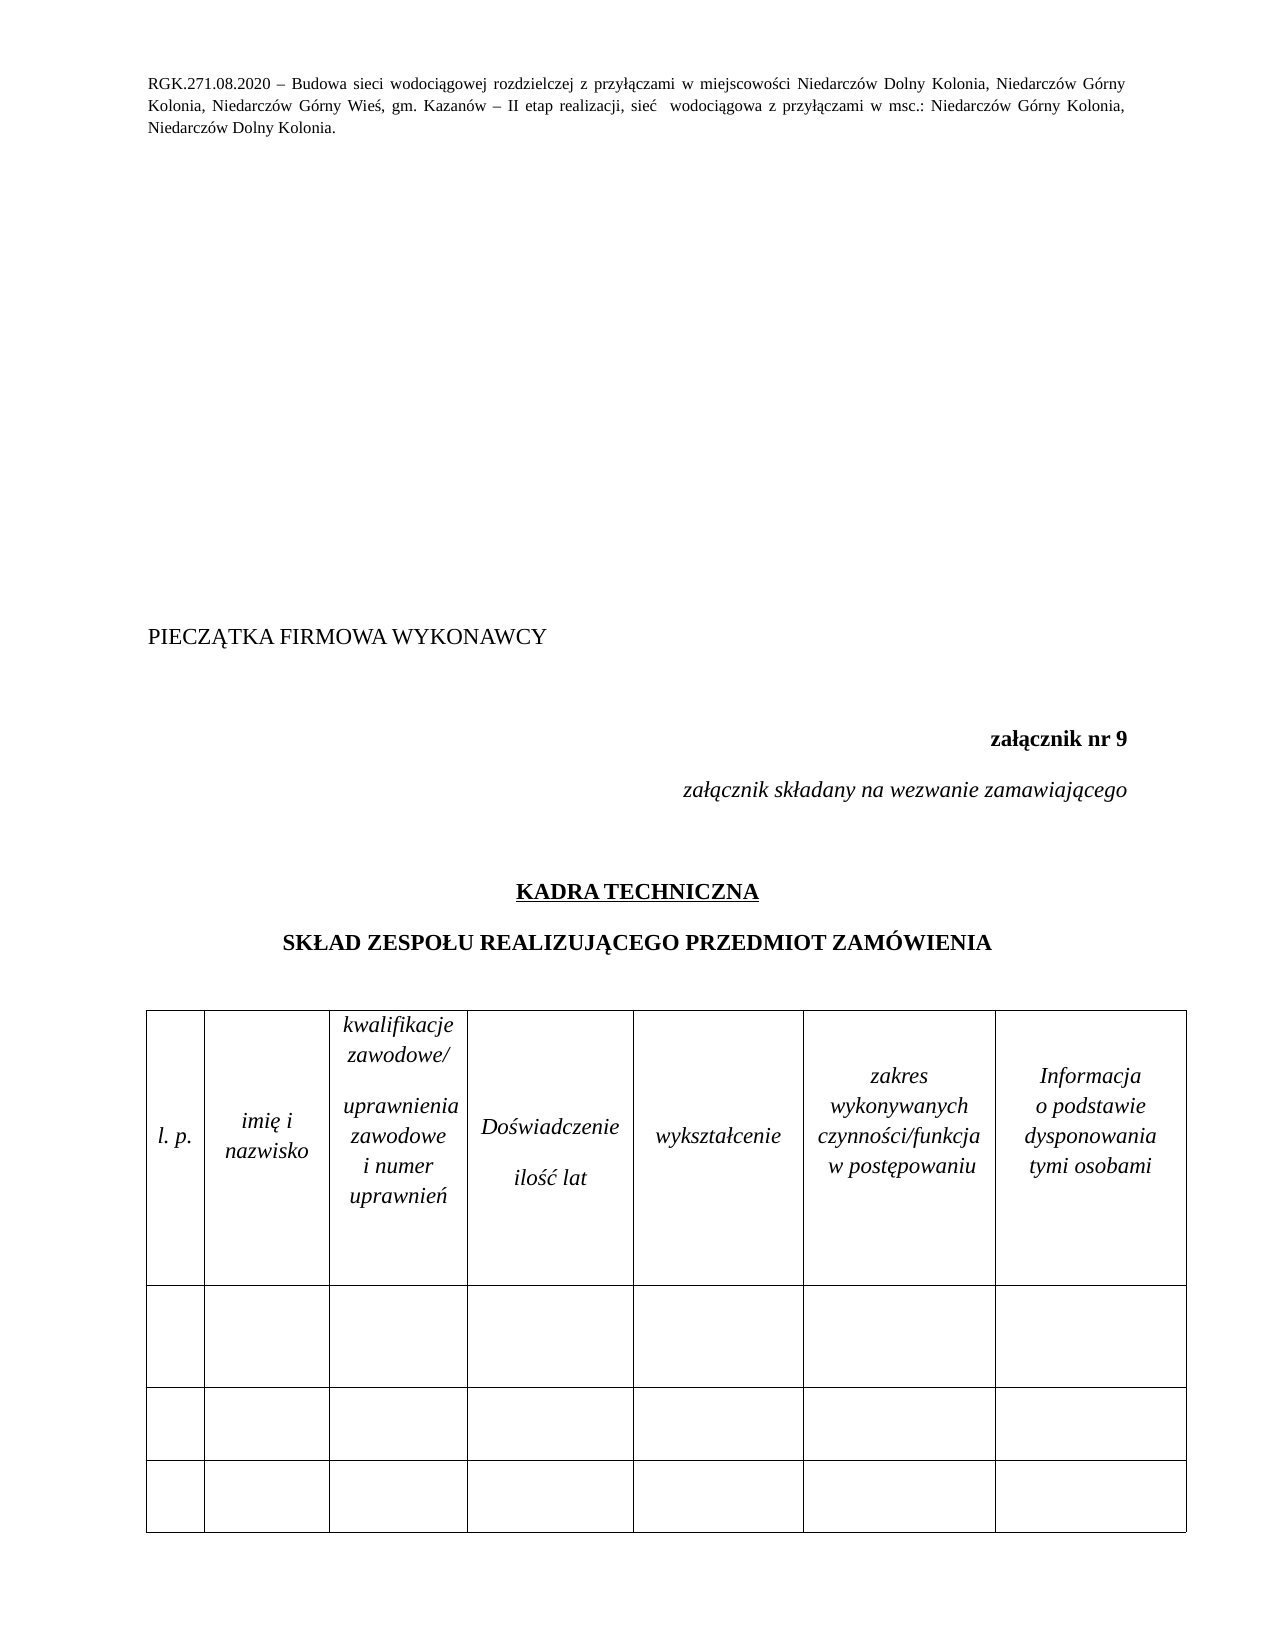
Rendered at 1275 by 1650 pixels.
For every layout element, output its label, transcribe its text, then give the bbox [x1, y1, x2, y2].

table_cell [205, 1388, 329, 1459]
table_header imię i nazwisko [205, 1011, 329, 1285]
table_cell [996, 1286, 1186, 1387]
table_header Informacja o podstawie dysponowania tymi osobami [996, 1011, 1186, 1285]
table_cell [634, 1286, 803, 1387]
table_cell [147, 1388, 204, 1459]
table_header l. p. [147, 1011, 204, 1285]
subtitle SKŁAD ZESPOŁU REALIZUJĄCEGO PRZEDMIOT ZAMÓWIENIA [148, 929, 1127, 955]
table_cell [634, 1388, 803, 1459]
table_cell [468, 1388, 633, 1459]
text załącznik nr 9 [148, 725, 1127, 751]
table_cell [996, 1388, 1186, 1459]
text KADRA TECHNICZNA [148, 878, 1127, 904]
table_cell [330, 1388, 467, 1459]
table_cell [147, 1286, 204, 1387]
table_cell [468, 1461, 633, 1532]
table_cell [330, 1461, 467, 1532]
table_cell [804, 1286, 995, 1387]
table_header Doświadczenie ilość lat [468, 1011, 633, 1285]
table_cell [147, 1461, 204, 1532]
table_cell [634, 1461, 803, 1532]
table_header wykształcenie [634, 1011, 803, 1285]
table_cell [205, 1461, 329, 1532]
table_cell [468, 1286, 633, 1387]
table_cell [804, 1461, 995, 1532]
table_cell [804, 1388, 995, 1459]
table_header zakres wykonywanych czynności/funkcja w postępowaniu [804, 1011, 995, 1285]
table_cell [330, 1286, 467, 1387]
table_header kwalifikacje zawodowe/ uprawnienia zawodowe i numer uprawnień [330, 1011, 467, 1285]
text załącznik składany na wezwanie zamawiającego [148, 776, 1127, 802]
text PIECZĄTKA FIRMOWA WYKONAWCY [148, 623, 1127, 649]
table_cell [996, 1461, 1186, 1532]
table_cell [205, 1286, 329, 1387]
